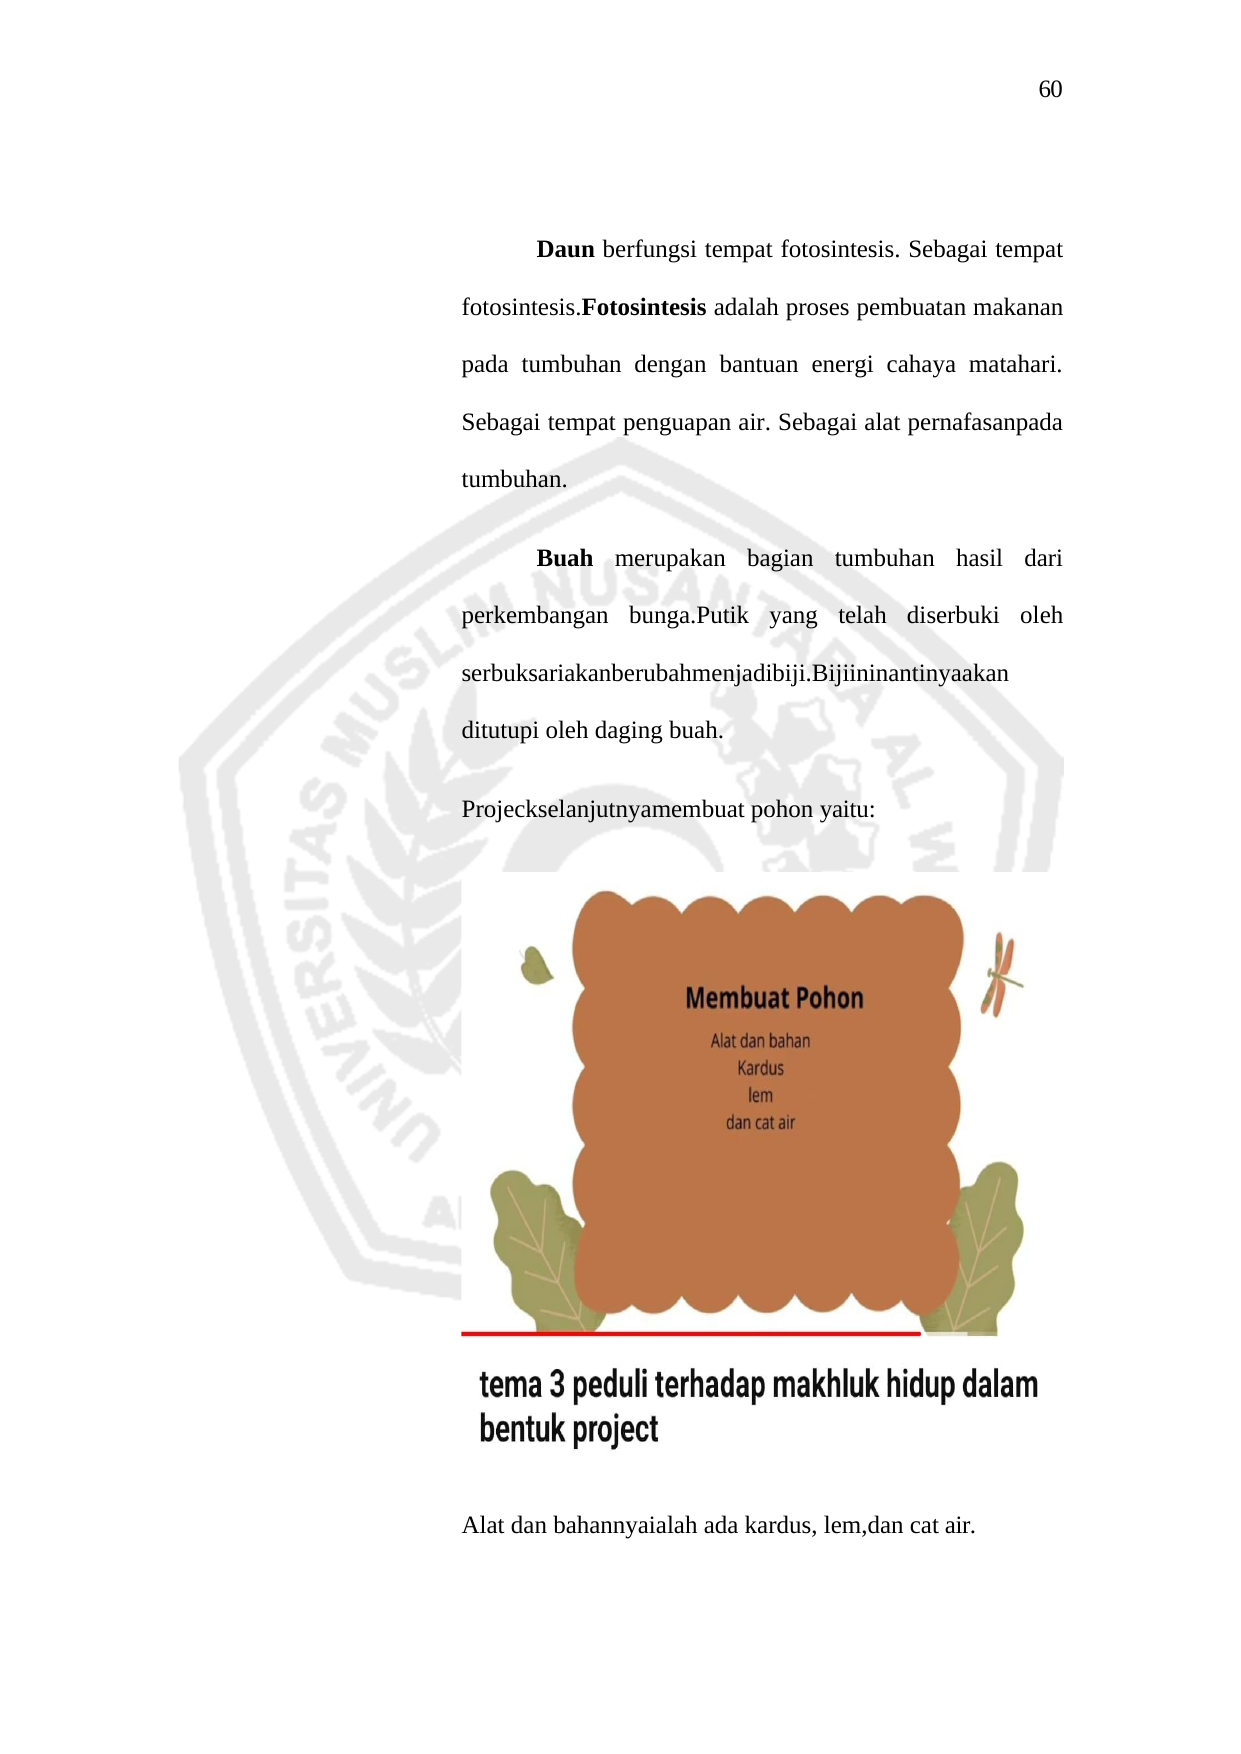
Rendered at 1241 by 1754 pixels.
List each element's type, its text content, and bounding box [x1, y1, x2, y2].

text Alat dan bahannyaialah ada kardus, lem,dan cat air. [461, 1510, 1107, 1539]
picture [178, 437, 1064, 1461]
text Buah merupakan bagian tumbuhan hasil dari perkembangan bunga.Putik yang telah diserbuki oleh serbuksariakanberubahmenjadibiji.Bijiininantinyaakan ditutupi oleh daging buah. [461, 543, 1063, 744]
text Projeckselanjutnyamembuat pohon yaitu: [461, 794, 1107, 823]
text Daun berfungsi tempat fotosintesis. Sebagai tempat fotosintesis.Fotosintesis adalah proses pembuatan makanan pada tumbuhan dengan bantuan energi cahaya matahari. Sebagai tempat penguapan air. Sebagai alat pernafasanpada tumbuhan. [461, 234, 1063, 493]
